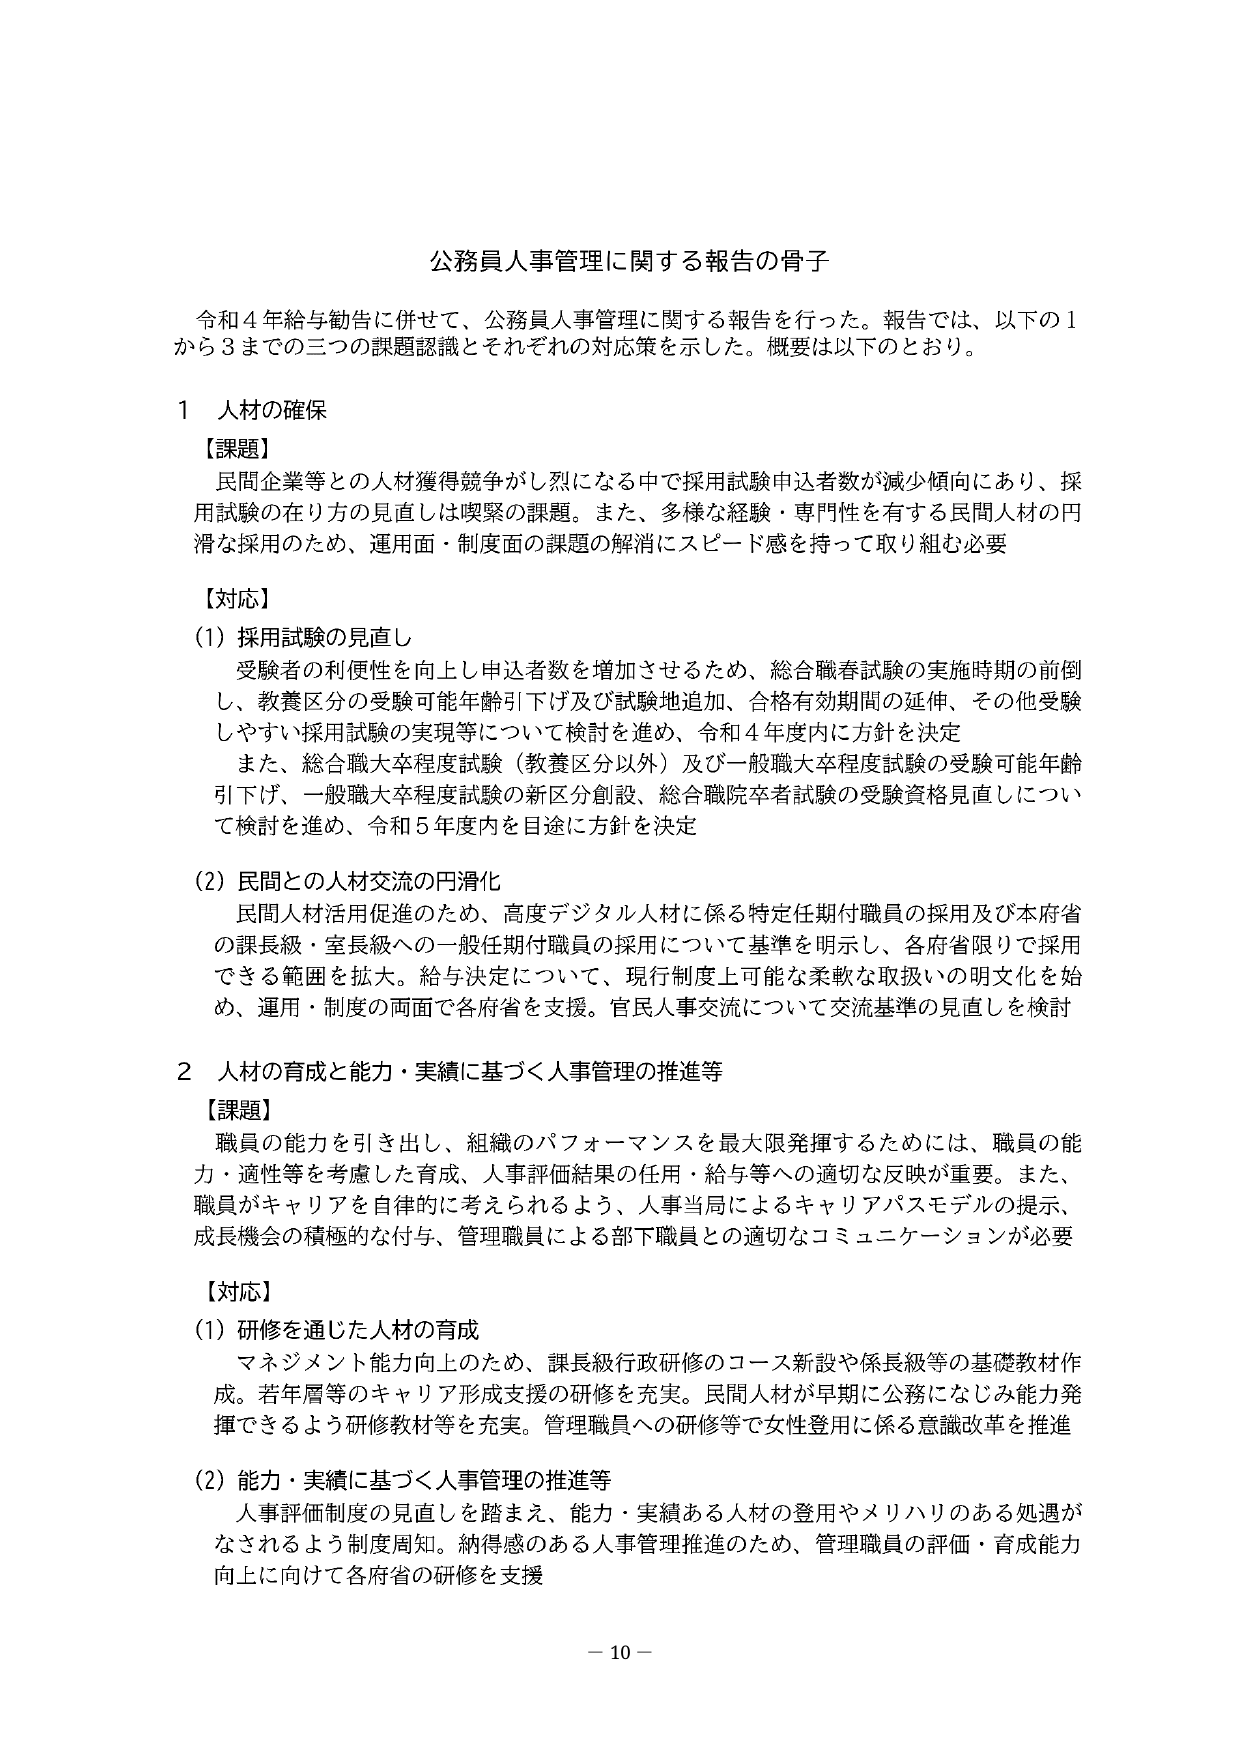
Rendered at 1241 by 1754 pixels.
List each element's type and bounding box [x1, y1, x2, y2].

picture [147, 177, 1098, 1589]
